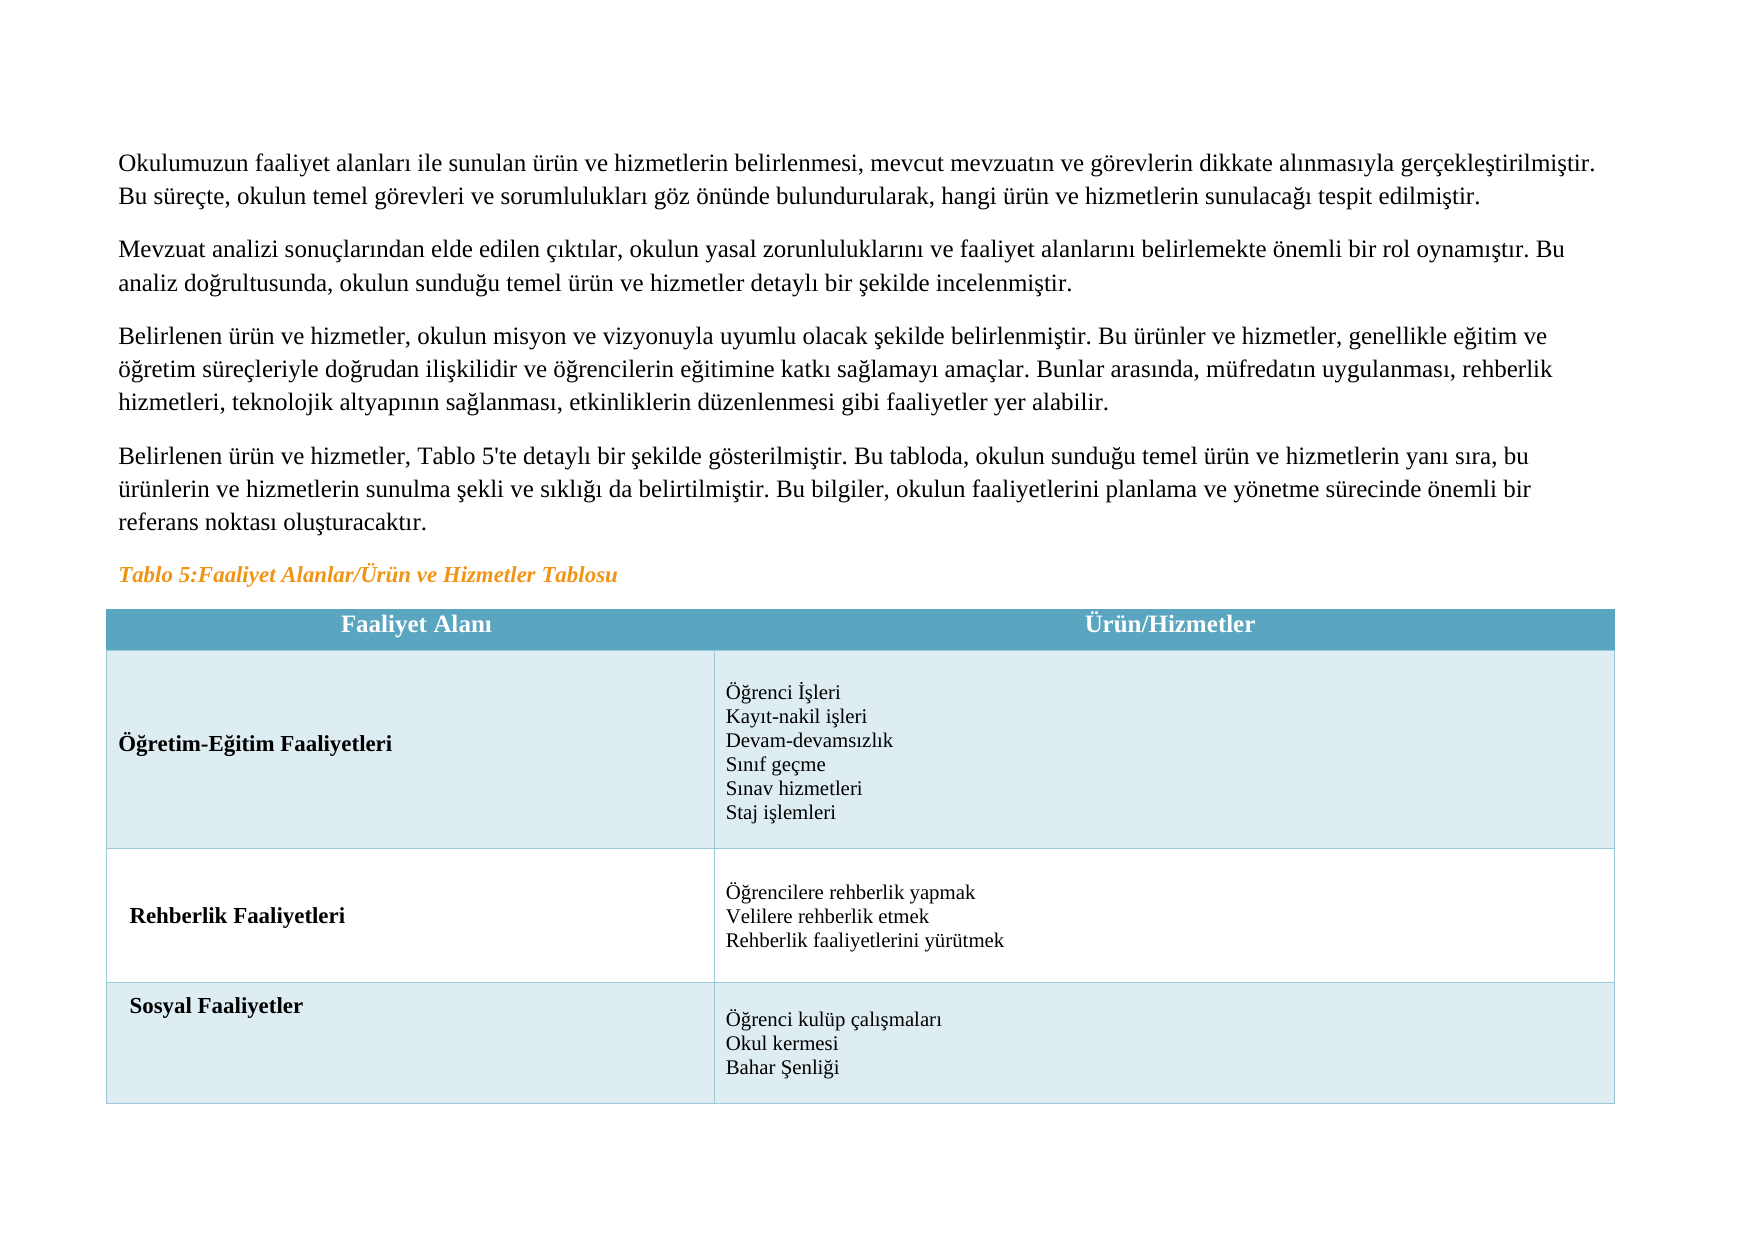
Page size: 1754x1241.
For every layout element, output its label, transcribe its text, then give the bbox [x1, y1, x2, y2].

table_header Faaliyet Alanı [107, 610, 714, 650]
text Tablo 5:Faaliyet Alanlar/Ürün ve Hizmetler Tablosu [118, 561, 1606, 588]
table_cell Öğrenci kulüp çalışmaları Okul kermesi Bahar Şenliği [715, 983, 1614, 1103]
table_cell Öğrenci İşleri Kayıt-nakil işleri Devam-devamsızlık Sınıf geçme Sınav hizmetleri Staj işlemleri [715, 651, 1614, 848]
text Okulumuzun faaliyet alanları ile sunulan ürün ve hizmetlerin belirlenmesi, mevcut mevzuatın ve görevlerin dikkate alınmasıyla gerçekleştirilmiştir. Bu süreçte, okulun temel görevleri ve sorumlulukları göz önünde bulundurularak, hangi ürün ve hizmetlerin sunulacağı tespit edilmiştir. [118, 148, 1606, 209]
table_cell Öğretim-Eğitim Faaliyetleri [107, 651, 714, 848]
table_header Ürün/Hizmetler [715, 610, 1614, 650]
text Belirlenen ürün ve hizmetler, Tablo 5'te detaylı bir şekilde gösterilmiştir. Bu tabloda, okulun sunduğu temel ürün ve hizmetlerin yanı sıra, bu ürünlerin ve hizmetlerin sunulma şekli ve sıklığı da belirtilmiştir. Bu bilgiler, okulun faaliyetlerini planlama ve yönetme sürecinde önemli bir referans noktası oluşturacaktır. [118, 441, 1606, 536]
text Mevzuat analizi sonuçlarından elde edilen çıktılar, okulun yasal zorunluluklarını ve faaliyet alanlarını belirlemekte önemli bir rol oynamıştır. Bu analiz doğrultusunda, okulun sunduğu temel ürün ve hizmetler detaylı bir şekilde incelenmiştir. [118, 234, 1606, 296]
text Belirlenen ürün ve hizmetler, okulun misyon ve vizyonuyla uyumlu olacak şekilde belirlenmiştir. Bu ürünler ve hizmetler, genellikle eğitim ve öğretim süreçleriyle doğrudan ilişkilidir ve öğrencilerin eğitimine katkı sağlamayı amaçlar. Bunlar arasında, müfredatın uygulanması, rehberlik hizmetleri, teknolojik altyapının sağlanması, etkinliklerin düzenlenmesi gibi faaliyetler yer alabilir. [118, 321, 1606, 416]
table_cell Rehberlik Faaliyetleri [107, 849, 714, 982]
table_cell Sosyal Faaliyetler [107, 983, 714, 1103]
table_cell Öğrencilere rehberlik yapmak Velilere rehberlik etmek Rehberlik faaliyetlerini yürütmek [715, 849, 1614, 982]
